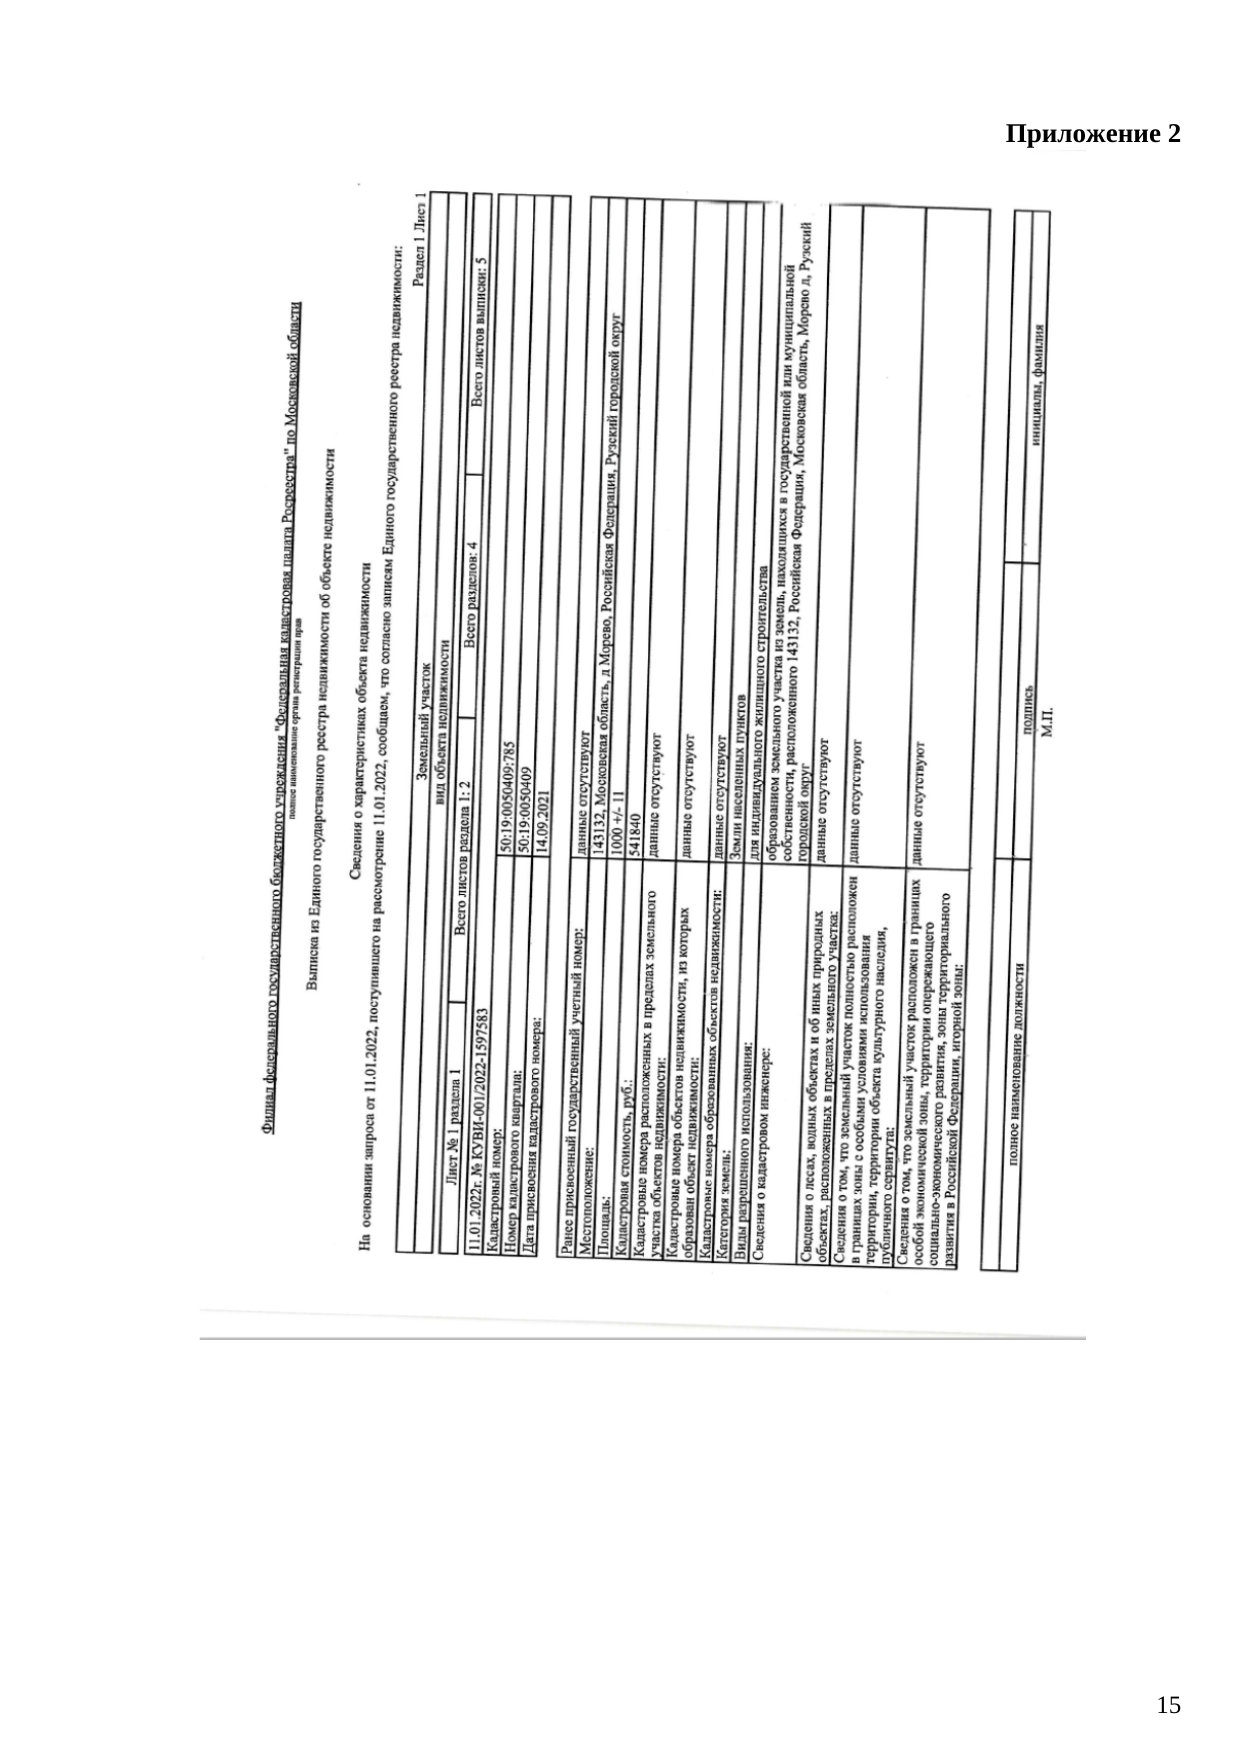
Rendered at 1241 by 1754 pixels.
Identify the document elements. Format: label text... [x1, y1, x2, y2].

subtitle Приложение 2 [43, 117, 1181, 148]
picture [200, 151, 1086, 1339]
